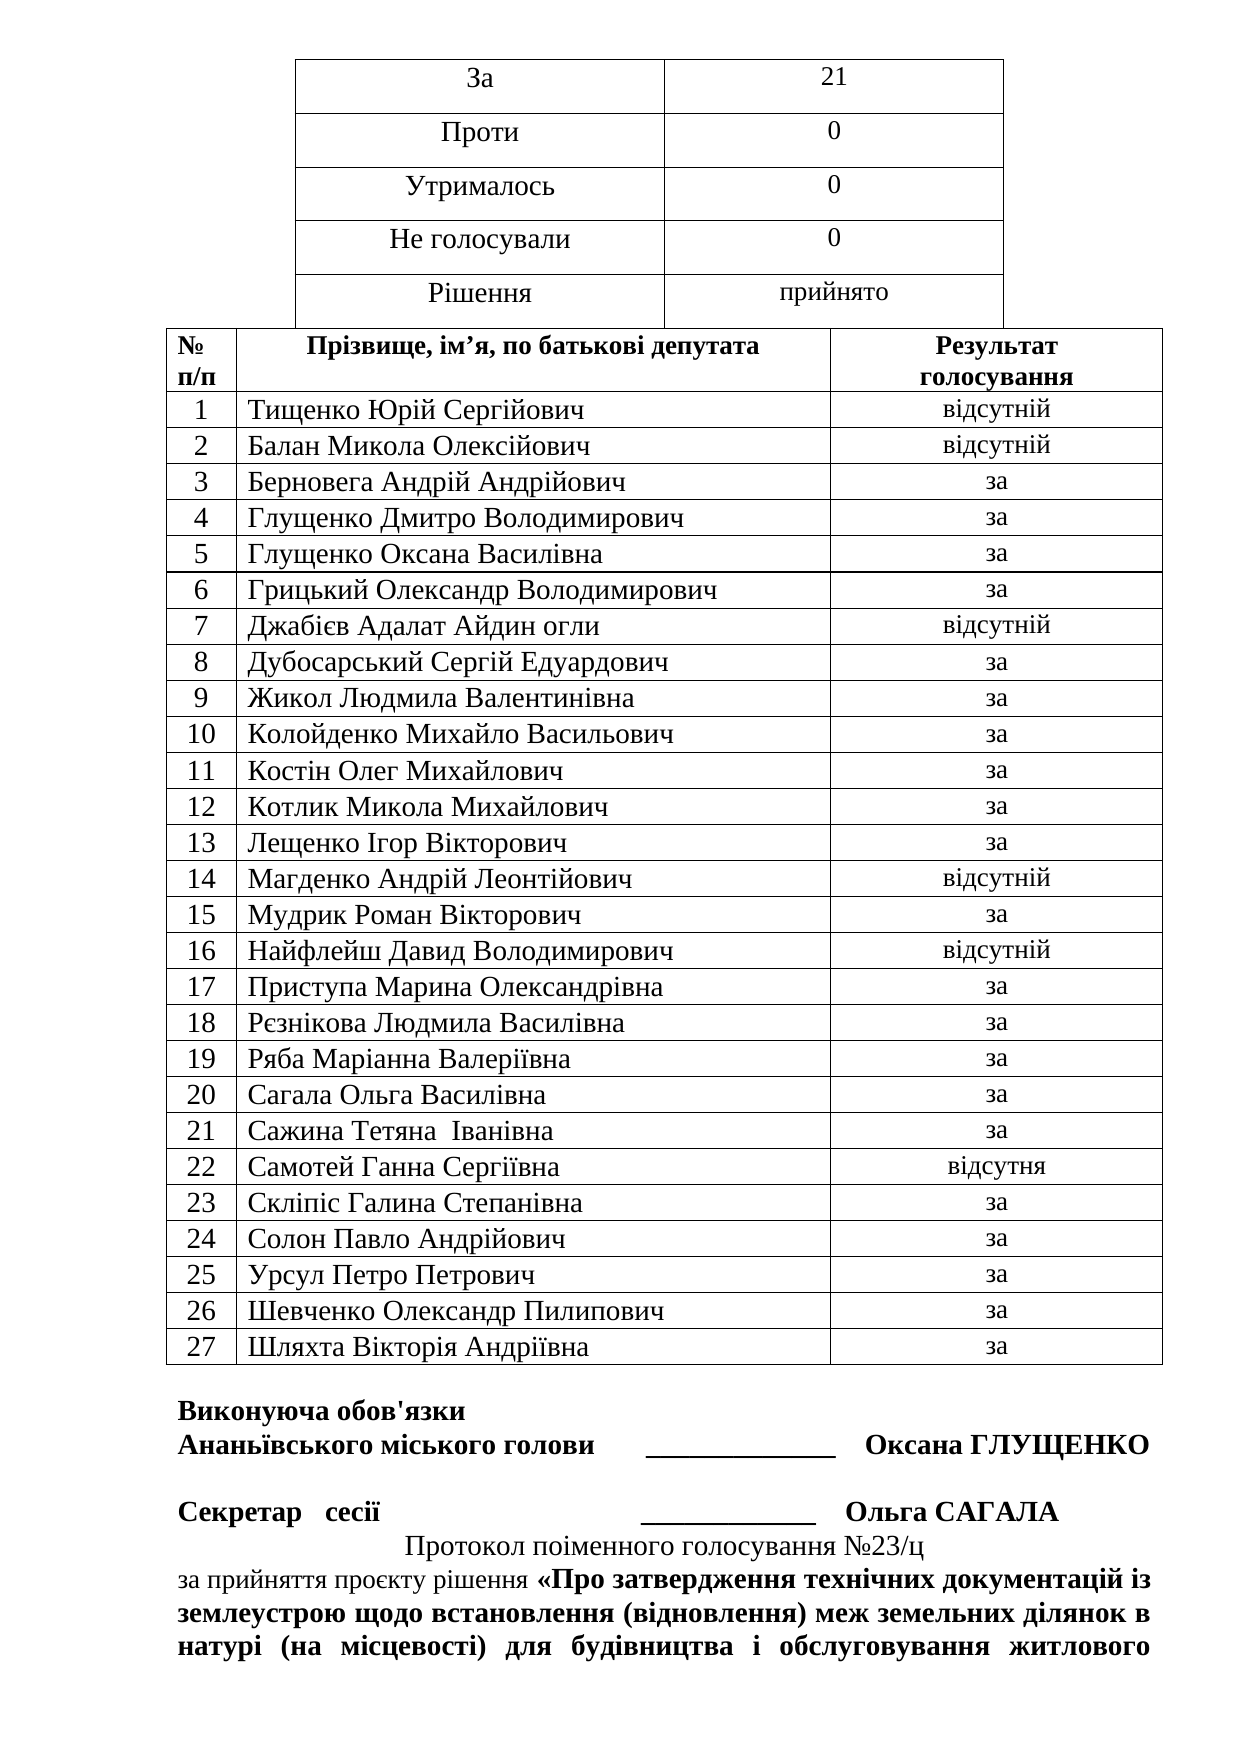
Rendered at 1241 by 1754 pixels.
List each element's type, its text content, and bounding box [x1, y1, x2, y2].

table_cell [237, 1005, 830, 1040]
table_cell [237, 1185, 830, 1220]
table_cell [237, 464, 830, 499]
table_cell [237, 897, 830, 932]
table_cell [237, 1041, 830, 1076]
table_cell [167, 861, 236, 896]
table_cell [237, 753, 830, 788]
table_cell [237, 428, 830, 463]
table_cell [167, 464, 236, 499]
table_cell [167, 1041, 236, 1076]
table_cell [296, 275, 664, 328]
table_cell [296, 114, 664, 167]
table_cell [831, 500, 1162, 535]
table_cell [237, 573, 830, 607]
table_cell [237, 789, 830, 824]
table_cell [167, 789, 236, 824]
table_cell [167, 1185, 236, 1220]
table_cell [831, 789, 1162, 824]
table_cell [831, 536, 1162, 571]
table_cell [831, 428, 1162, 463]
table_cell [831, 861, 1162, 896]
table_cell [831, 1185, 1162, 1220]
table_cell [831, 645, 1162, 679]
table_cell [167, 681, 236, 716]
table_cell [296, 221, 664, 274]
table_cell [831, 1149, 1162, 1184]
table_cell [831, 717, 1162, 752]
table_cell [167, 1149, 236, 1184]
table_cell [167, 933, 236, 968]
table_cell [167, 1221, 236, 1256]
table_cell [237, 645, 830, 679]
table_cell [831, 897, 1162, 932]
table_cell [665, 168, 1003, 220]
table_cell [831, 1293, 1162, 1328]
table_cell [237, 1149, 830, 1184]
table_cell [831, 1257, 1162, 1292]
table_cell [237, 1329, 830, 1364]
text Протокол поіменного голосування №23/ц [177, 1528, 1152, 1561]
text Виконуюча обов'язки [177, 1393, 1152, 1427]
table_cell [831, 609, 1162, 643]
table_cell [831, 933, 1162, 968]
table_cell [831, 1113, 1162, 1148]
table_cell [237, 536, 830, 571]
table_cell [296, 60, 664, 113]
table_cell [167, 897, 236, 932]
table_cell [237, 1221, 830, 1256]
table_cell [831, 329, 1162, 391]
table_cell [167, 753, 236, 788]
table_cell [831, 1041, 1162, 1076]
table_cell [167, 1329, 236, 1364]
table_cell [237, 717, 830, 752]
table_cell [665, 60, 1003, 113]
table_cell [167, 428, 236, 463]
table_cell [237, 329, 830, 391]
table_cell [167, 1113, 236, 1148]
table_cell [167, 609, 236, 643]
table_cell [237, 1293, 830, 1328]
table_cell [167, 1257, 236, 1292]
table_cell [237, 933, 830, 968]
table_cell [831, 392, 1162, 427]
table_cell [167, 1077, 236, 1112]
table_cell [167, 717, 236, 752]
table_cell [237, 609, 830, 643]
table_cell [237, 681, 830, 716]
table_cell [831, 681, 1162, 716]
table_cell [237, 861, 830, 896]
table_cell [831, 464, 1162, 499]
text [177, 1561, 1152, 1662]
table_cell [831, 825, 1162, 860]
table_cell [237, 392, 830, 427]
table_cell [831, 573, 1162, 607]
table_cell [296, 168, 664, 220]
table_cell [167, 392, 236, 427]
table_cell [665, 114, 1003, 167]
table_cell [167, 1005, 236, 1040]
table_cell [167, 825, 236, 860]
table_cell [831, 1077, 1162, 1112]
text Секретар сесії ____________ Ольга САГАЛА [177, 1494, 1152, 1528]
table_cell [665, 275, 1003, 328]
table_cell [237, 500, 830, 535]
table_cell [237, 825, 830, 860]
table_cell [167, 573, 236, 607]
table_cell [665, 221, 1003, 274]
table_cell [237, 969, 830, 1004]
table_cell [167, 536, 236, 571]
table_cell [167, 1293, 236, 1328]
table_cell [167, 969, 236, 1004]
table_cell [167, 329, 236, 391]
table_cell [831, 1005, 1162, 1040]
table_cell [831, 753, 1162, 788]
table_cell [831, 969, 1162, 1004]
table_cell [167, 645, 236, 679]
text Ананьївського міського голови _____________ Оксана ГЛУЩЕНКО [177, 1427, 1152, 1461]
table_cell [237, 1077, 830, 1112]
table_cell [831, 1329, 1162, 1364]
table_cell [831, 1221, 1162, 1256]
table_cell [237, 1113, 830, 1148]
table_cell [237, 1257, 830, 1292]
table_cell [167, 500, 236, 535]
